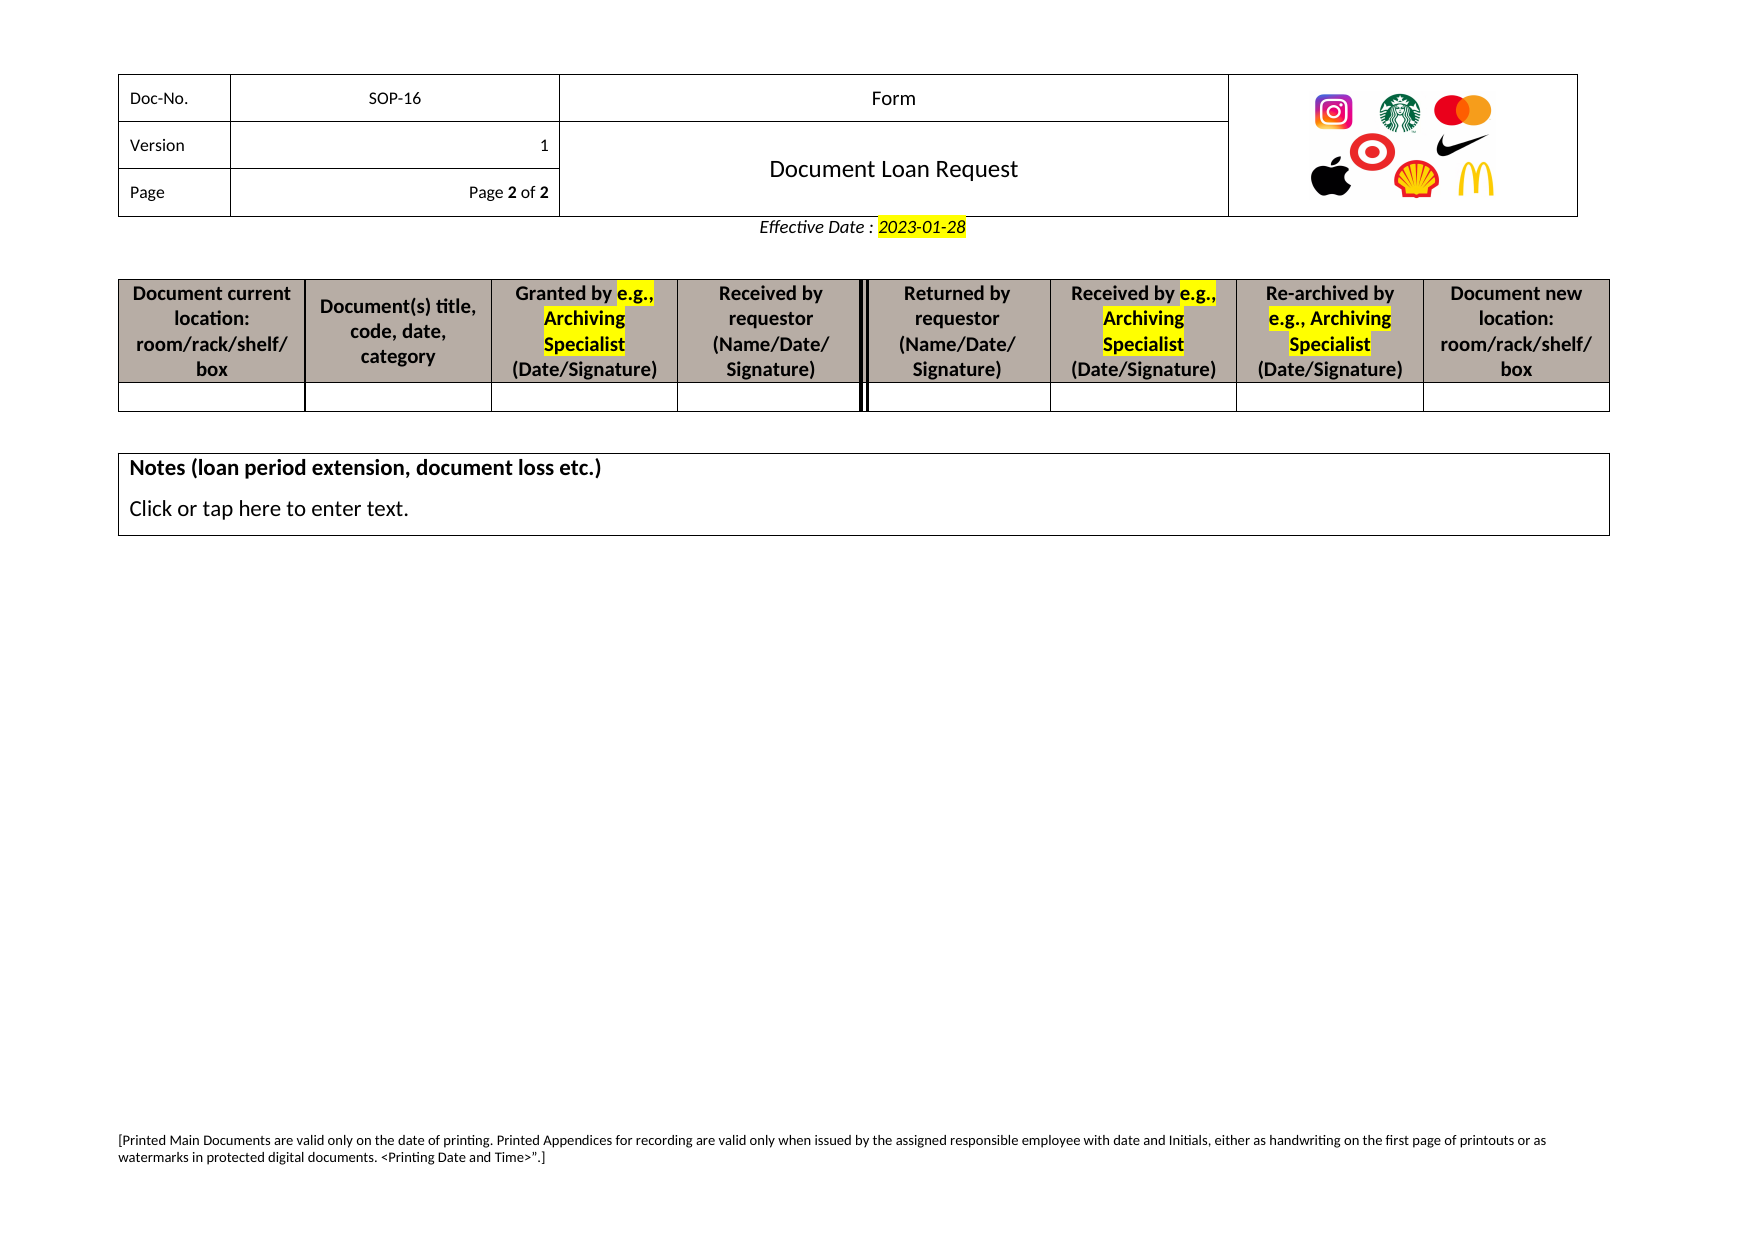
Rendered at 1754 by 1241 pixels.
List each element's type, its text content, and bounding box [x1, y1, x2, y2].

table_header Returned by requestor (Name/Date/Signature) [869, 280, 1050, 382]
table_header Document new location: room/rack/shelf/ box [1424, 280, 1609, 382]
table_header Received by e.g., Archiving Specialist (Date/Signature) [1051, 280, 1236, 382]
table_cell [1051, 383, 1236, 411]
table_cell [1237, 383, 1423, 411]
table_cell [678, 383, 859, 411]
table_header Received by requestor (Name/Date/Signature) [678, 280, 859, 382]
table_header Document(s) title, code, date, category [306, 280, 491, 382]
table_cell [492, 383, 677, 411]
table_cell [869, 383, 1050, 411]
table_header Notes (loan period extension, document loss etc.) [119, 454, 1609, 534]
picture [1308, 91, 1497, 200]
table_cell [119, 383, 304, 411]
table_cell [1424, 383, 1609, 411]
table_header Granted by e.g., Archiving Specialist (Date/Signature) [492, 280, 677, 382]
table_header Document current location: room/rack/shelf/ box [119, 280, 304, 382]
table_cell [306, 383, 491, 411]
table_header Re-archived by e.g., Archiving Specialist (Date/Signature) [1237, 280, 1423, 382]
